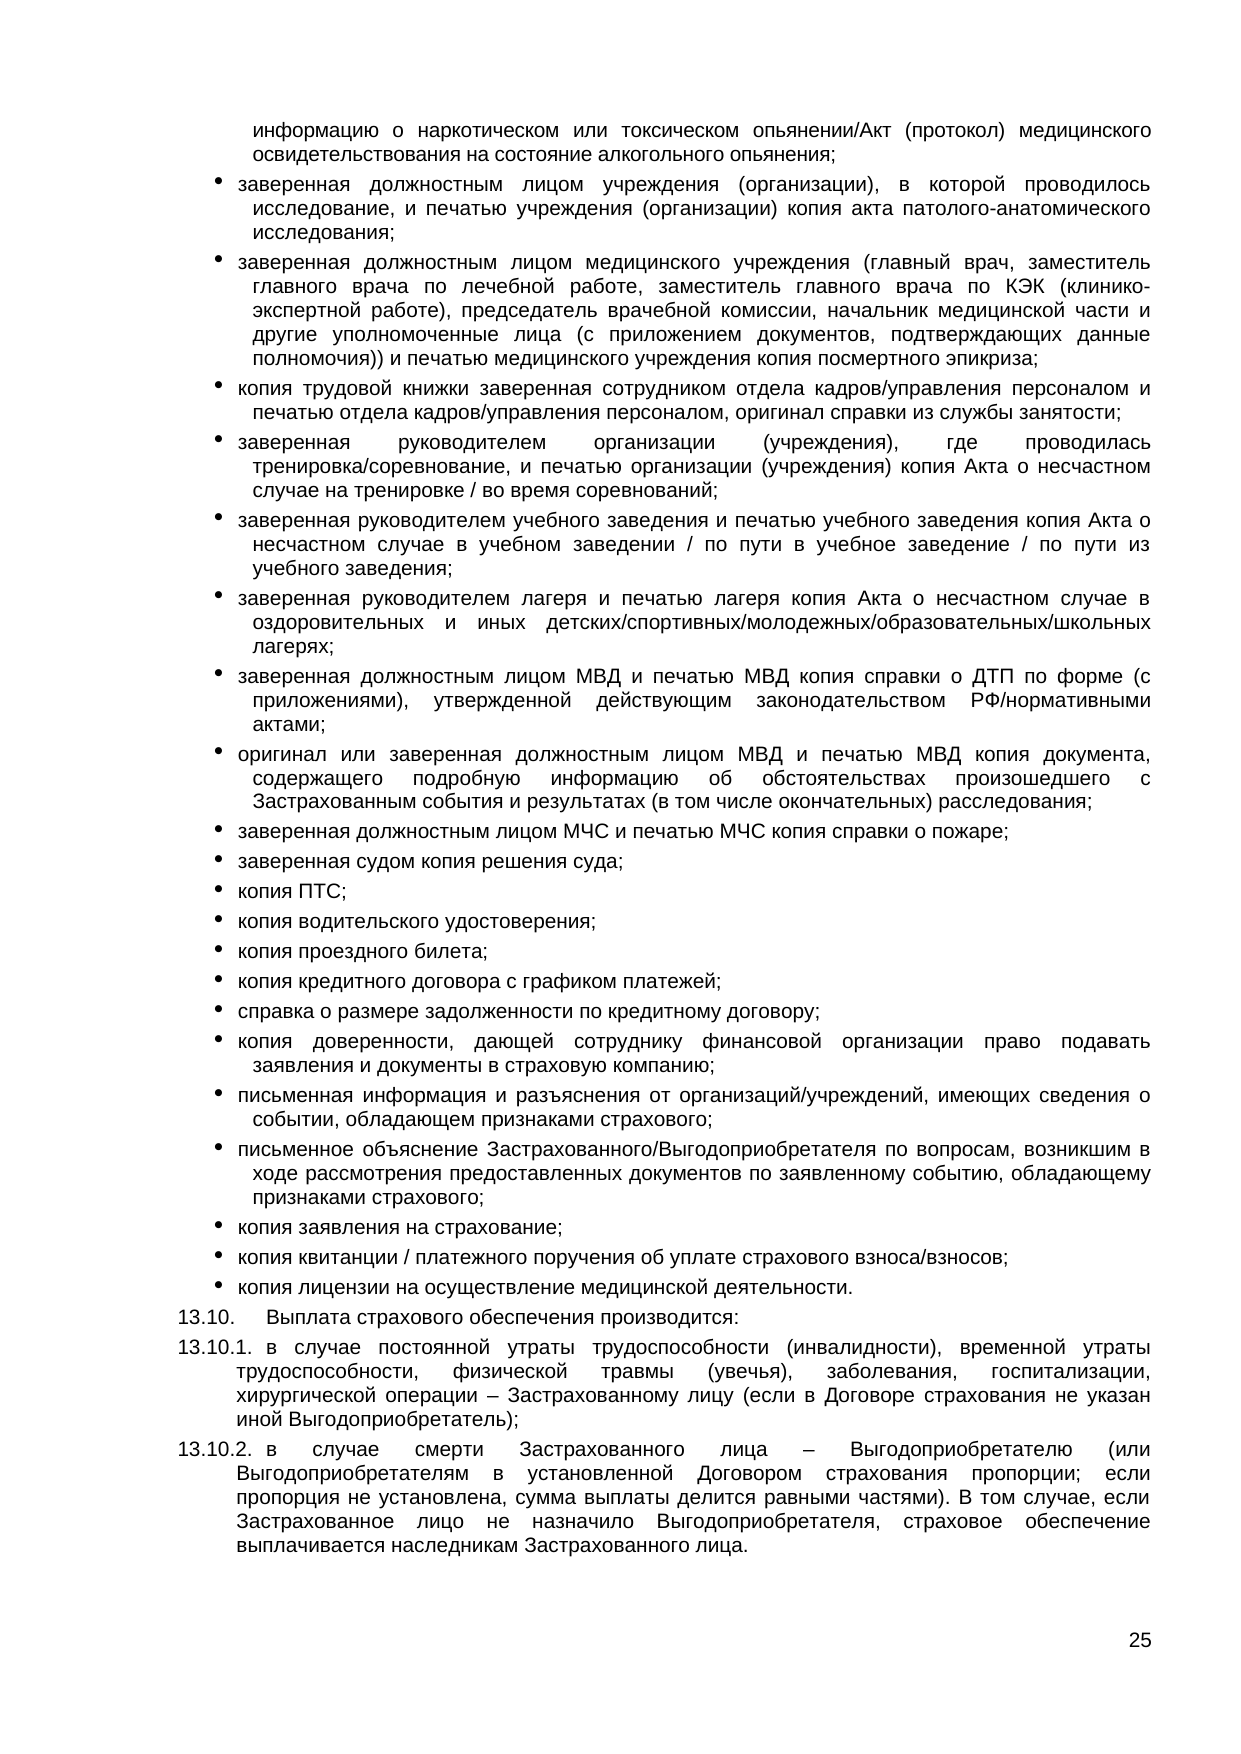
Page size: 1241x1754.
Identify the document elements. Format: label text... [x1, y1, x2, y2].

list заверенная судом копия решения суда; [215, 849, 1152, 873]
list копия водительского удостоверения; [215, 909, 1152, 933]
list копия ПТС; [215, 879, 1152, 903]
list копия лицензии на осуществление медицинской деятельности. [215, 1275, 1152, 1299]
text 13.10.1. в случае постоянной утраты трудоспособности (инвалидности), временной утраты трудоспособности, физической травмы (увечья), заболевания, госпитализации, хирургической операции – Застрахованному лицу (если в Договоре страхования не указан иной Выгодоприобретатель); [177, 1335, 1152, 1431]
list заверенная руководителем учебного заведения и печатью учебного заведения копия Акта о несчастном случае в учебном заведении / по пути в учебное заведение / по пути из учебного заведения; [215, 508, 1152, 579]
text 13.10. Выплата страхового обеспечения производится: [177, 1305, 1152, 1329]
list заверенная должностным лицом МВД и печатью МВД копия справки о ДТП по форме (с приложениями), утвержденной действующим законодательством РФ/нормативными актами; [215, 663, 1152, 735]
list заверенная руководителем лагеря и печатью лагеря копия Акта о несчастном случае в оздоровительных и иных детских/спортивных/молодежных/образовательных/школьных лагерях; [215, 586, 1152, 657]
list письменное объяснение Застрахованного/Выгодоприобретателя по вопросам, возникшим в ходе рассмотрения предоставленных документов по заявленному событию, обладающему признаками страхового; [215, 1137, 1152, 1209]
list копия квитанции / платежного поручения об уплате страхового взноса/взносов; [215, 1245, 1152, 1269]
list копия кредитного договора с графиком платежей; [215, 969, 1152, 993]
list копия проездного билета; [215, 939, 1152, 963]
list заверенная должностным лицом медицинского учреждения (главный врач, заместитель главного врача по лечебной работе, заместитель главного врача по КЭК (клинико-экспертной работе), председатель врачебной комиссии, начальник медицинской части и другие уполномоченные лица (с приложением документов, подтверждающих данные полномочия)) и печатью медицинского учреждения копия посмертного эпикриза; [215, 250, 1152, 370]
list оригинал или заверенная должностным лицом МВД и печатью МВД копия документа, содержащего подробную информацию об обстоятельствах произошедшего с Застрахованным события и результатах (в том числе окончательных) расследования; [215, 741, 1152, 813]
list справка о размере задолженности по кредитному договору; [215, 999, 1152, 1023]
list заверенная руководителем организации (учреждения), где проводилась тренировка/соревнование, и печатью организации (учреждения) копия Акта о несчастном случае на тренировке / во время соревнований; [215, 430, 1152, 502]
list копия доверенности, дающей сотруднику финансовой организации право подавать заявления и документы в страховую компанию; [215, 1029, 1152, 1077]
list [215, 118, 1152, 166]
list копия трудовой книжки заверенная сотрудником отдела кадров/управления персоналом и печатью отдела кадров/управления персоналом, оригинал справки из службы занятости; [215, 376, 1152, 424]
list заверенная должностным лицом МЧС и печатью МЧС копия справки о пожаре; [215, 819, 1152, 843]
list письменная информация и разъяснения от организаций/учреждений, имеющих сведения о событии, обладающем признаками страхового; [215, 1083, 1152, 1131]
text 13.10.2. в случае смерти Застрахованного лица – Выгодоприобретателю (или Выгодоприобретателям в установленной Договором страхования пропорции; если пропорция не установлена, сумма выплаты делится равными частями). В том случае, если Застрахованное лицо не назначило Выгодоприобретателя, страховое обеспечение выплачивается наследникам Застрахованного лица. [177, 1437, 1152, 1557]
list заверенная должностным лицом учреждения (организации), в которой проводилось исследование, и печатью учреждения (организации) копия акта патолого-анатомического исследования; [215, 172, 1152, 244]
list копия заявления на страхование; [215, 1215, 1152, 1239]
